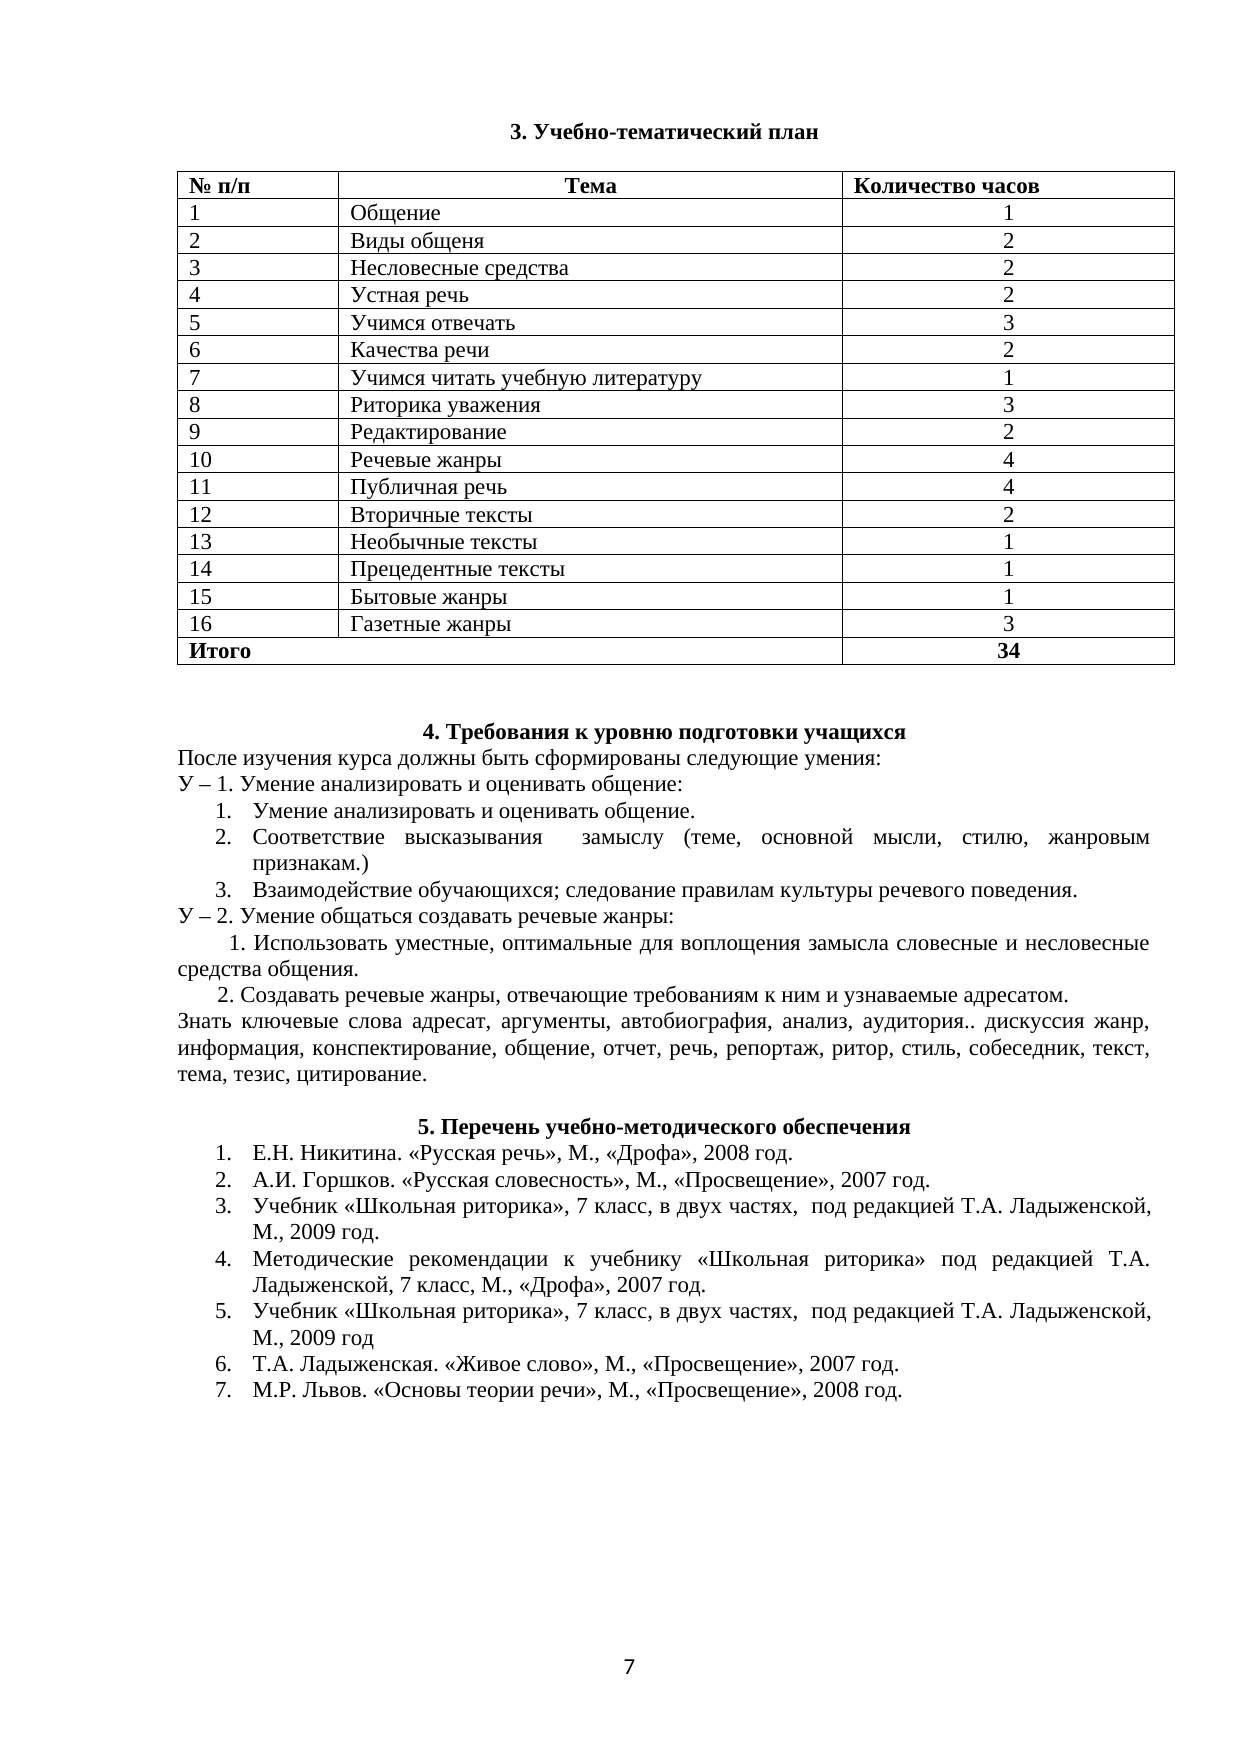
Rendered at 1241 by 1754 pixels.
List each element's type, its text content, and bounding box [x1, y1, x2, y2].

table_cell 13 [178, 528, 338, 554]
table_cell 2 [843, 501, 1174, 527]
table_cell Риторика уважения [339, 391, 842, 417]
table_cell 14 [178, 555, 338, 582]
table_cell Несловесные средства [339, 254, 842, 280]
table_cell 1 [843, 199, 1174, 226]
table_cell 15 [178, 583, 338, 609]
table_cell 2 [843, 227, 1174, 253]
table_cell 4 [843, 473, 1174, 499]
table_cell 4 [178, 281, 338, 308]
table_cell 2 [843, 336, 1174, 363]
table_cell 12 [178, 501, 338, 527]
table_cell 34 [843, 638, 1174, 664]
table_cell 11 [178, 473, 338, 499]
table_cell Прецедентные тексты [339, 555, 842, 582]
list Умение анализировать и оценивать общение. [215, 797, 1152, 823]
table_cell Устная речь [339, 281, 842, 308]
list Методические рекомендации к учебнику «Школьная риторика» под редакцией Т.А. Ладыженской, 7 класс, М., «Дрофа», 2007 год. [215, 1245, 1152, 1297]
table_cell Редактирование [339, 419, 842, 445]
list М.Р. Львов. «Основы теории речи», М., «Просвещение», 2008 год. [215, 1377, 1152, 1403]
table_cell 3 [843, 391, 1174, 417]
text У – 2. Умение общаться создавать речевые жанры: [177, 902, 1152, 928]
table_cell 6 [178, 336, 338, 363]
text 5. Перечень учебно-методического обеспечения [177, 1113, 1152, 1139]
list А.И. Горшков. «Русская словесность», М., «Просвещение», 2007 год. [215, 1166, 1152, 1192]
table_cell 10 [178, 446, 338, 472]
list Е.Н. Никитина. «Русская речь», М., «Дрофа», 2008 год. [215, 1139, 1152, 1166]
list Учебник «Школьная риторика», 7 класс, в двух частях, под редакцией Т.А. Ладыженской, М., 2009 год. [215, 1192, 1152, 1245]
table_header № п/п [178, 172, 338, 198]
table_cell 5 [178, 309, 338, 335]
table_cell 1 [843, 364, 1174, 390]
table_cell 2 [843, 419, 1174, 445]
table_cell Необычные тексты [339, 528, 842, 554]
table_header Количество часов [843, 172, 1174, 198]
table_cell 4 [843, 446, 1174, 472]
text Знать ключевые слова адресат, аргументы, автобиография, анализ, аудитория.. дискуссия жанр, информация, конспектирование, общение, отчет, речь, репортаж, ритор, стиль, собеседник, текст, тема, тезис, цитирование. [177, 1008, 1152, 1087]
table_cell 1 [843, 528, 1174, 554]
table_cell 2 [178, 227, 338, 253]
text 1. Использовать уместные, оптимальные для воплощения замысла словесные и несловесные средства общения. [177, 928, 1152, 981]
list Т.А. Ладыженская. «Живое слово», М., «Просвещение», 2007 год. [215, 1350, 1152, 1377]
table_cell Газетные жанры [339, 610, 842, 637]
table_cell Речевые жанры [339, 446, 842, 472]
table_cell Учимся читать учебную литературу [339, 364, 842, 390]
text 3. Учебно-тематический план [177, 118, 1152, 144]
table_cell 9 [178, 419, 338, 445]
table_cell 1 [843, 555, 1174, 582]
table_cell 3 [843, 610, 1174, 637]
table_cell Бытовые жанры [339, 583, 842, 609]
table_cell Виды общеня [339, 227, 842, 253]
table_cell 8 [178, 391, 338, 417]
text После изучения курса должны быть сформированы следующие умения: [177, 744, 1152, 770]
table_cell Учимся отвечать [339, 309, 842, 335]
table_cell Вторичные тексты [339, 501, 842, 527]
table_cell 3 [843, 309, 1174, 335]
list Взаимодействие обучающихся; следование правилам культуры речевого поведения. [215, 876, 1152, 902]
table_cell 1 [843, 583, 1174, 609]
text У – 1. Умение анализировать и оценивать общение: [177, 770, 1152, 797]
list Соответствие высказывания замыслу (теме, основной мысли, стилю, жанровым признакам.) [215, 823, 1152, 876]
table_header Тема [339, 172, 842, 198]
table_cell 16 [178, 610, 338, 637]
table_cell Итого [178, 638, 842, 664]
table_cell Публичная речь [339, 473, 842, 499]
text 4. Требования к уровню подготовки учащихся [177, 718, 1152, 744]
list Учебник «Школьная риторика», 7 класс, в двух частях, под редакцией Т.А. Ладыженской, М., 2009 год [215, 1297, 1152, 1350]
table_cell 2 [843, 254, 1174, 280]
text 2. Создавать речевые жанры, отвечающие требованиям к ним и узнаваемые адресатом. [177, 981, 1152, 1008]
table_cell Качества речи [339, 336, 842, 363]
table_cell 1 [178, 199, 338, 226]
table_cell 2 [843, 281, 1174, 308]
table_cell Общение [339, 199, 842, 226]
table_cell 7 [178, 364, 338, 390]
table_cell 3 [178, 254, 338, 280]
